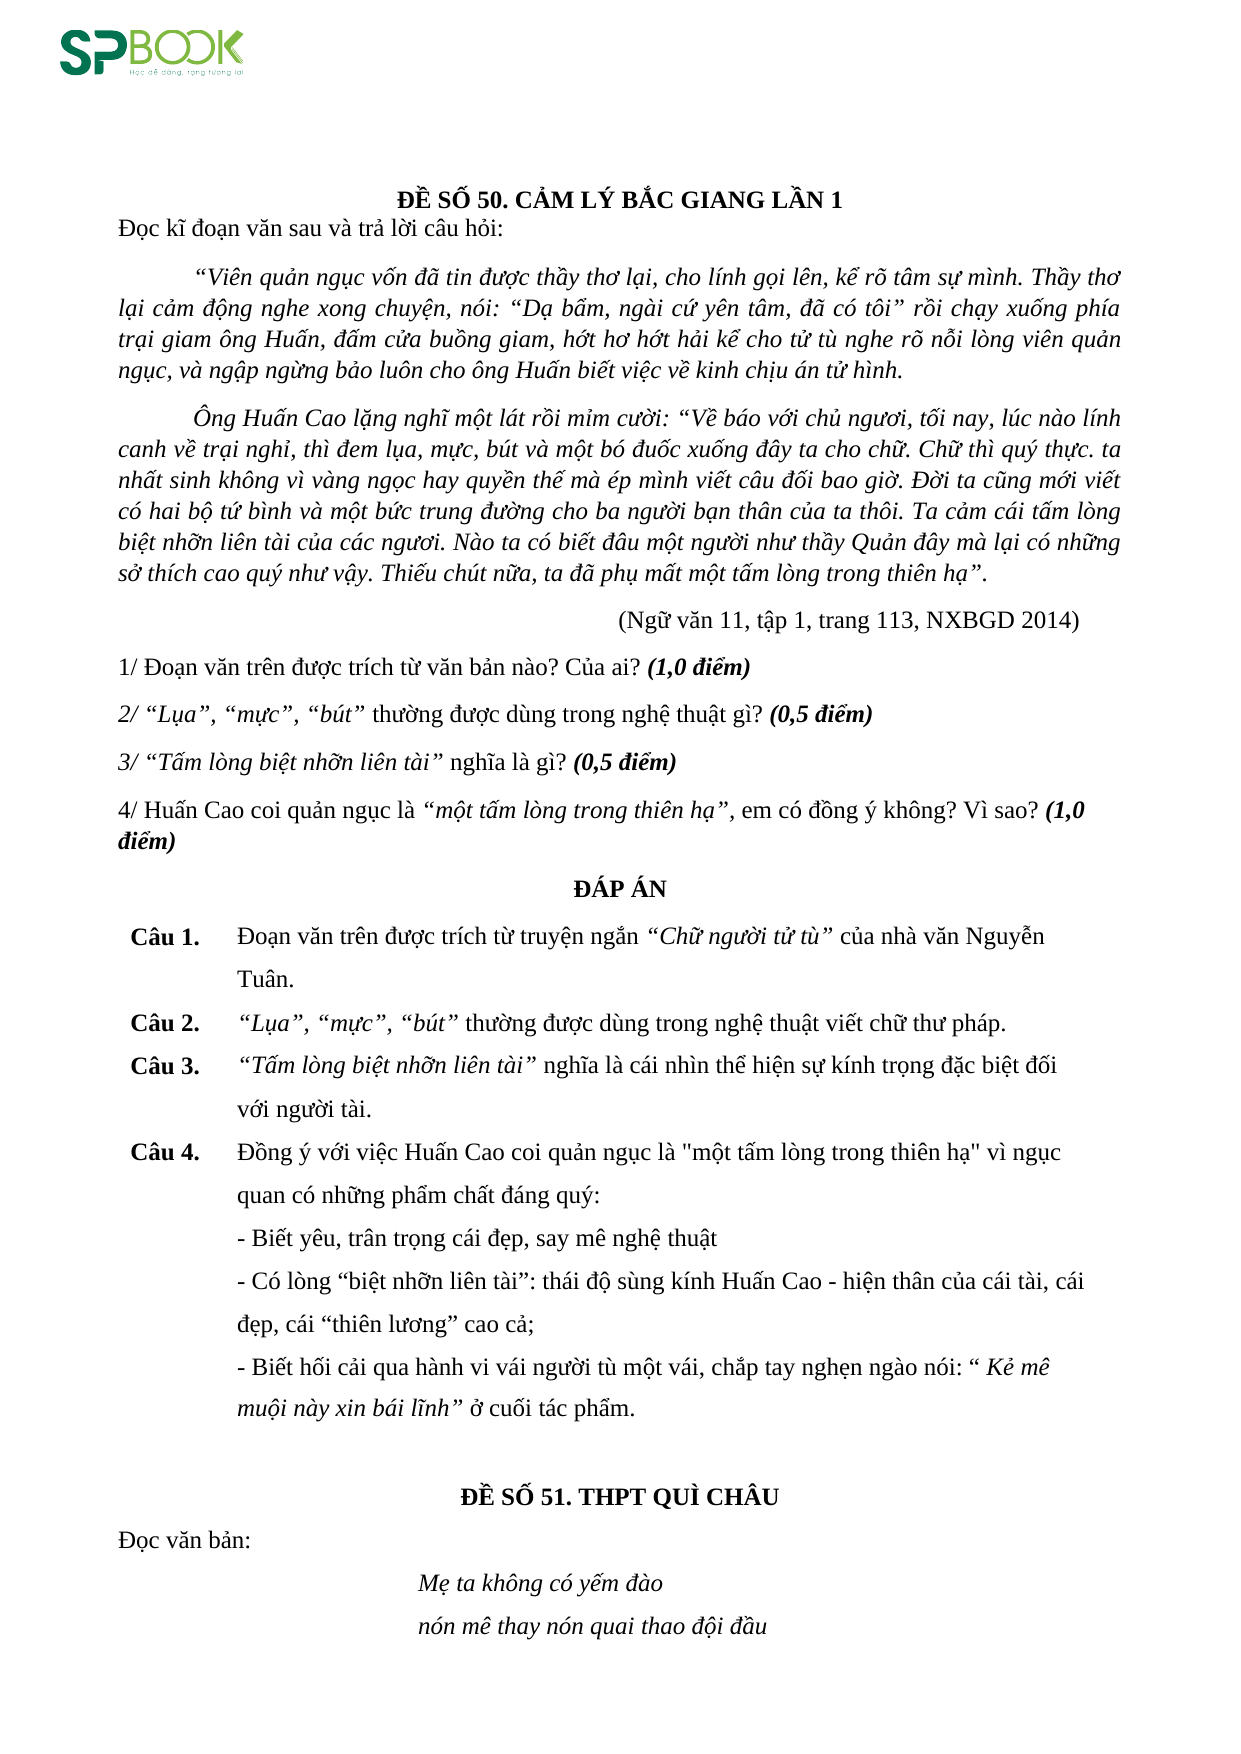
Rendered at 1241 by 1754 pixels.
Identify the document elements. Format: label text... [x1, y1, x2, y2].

text ĐỀ SỐ 51. THPT QUÌ CHÂU [460, 1482, 1146, 1511]
subtitle ĐÁP ÁN [246, 874, 994, 903]
text 3/ “Tấm lòng biệt nhỡn liên tài” nghĩa là gì? (0,5 điểm) [118, 747, 1146, 776]
text (Ngữ văn 11, tập 1, trang 113, NXBGD 2014) 1/ Đoạn văn trên được trích từ văn bản nào? Của ai? (1,0 điểm) [118, 605, 1079, 681]
text ĐỀ SỐ 50. CẢM LÝ BẮC GIANG LẦN 1 [246, 186, 994, 214]
text 4/ Huấn Cao coi quản ngục là “một tấm lòng trong thiên hạ”, em có đồng ý không? Vì sao? (1,0 điểm) [118, 795, 1116, 855]
picture [60, 30, 244, 76]
text Đọc văn bản: [118, 1525, 255, 1554]
text “Viên quản ngục vốn đã tin được thầy thơ lại, cho lính gọi lên, kể rõ tâm sự mình. Thầy thơ lại cảm động nghe xong chuyện, nói: “Dạ bẩm, ngài cứ yên tâm, đã có tôi” rồi chạy xuống phía trại giam ông Huấn, đấm cửa buồng giam, hớt hơ hớt hải kể cho tử tù nghe rõ nỗi lòng viên quản ngục, và ngập ngừng bảo luôn cho ông Huấn biết việc về kinh chịu án tử hình. [118, 262, 1123, 384]
text nón mê thay nón quai thao đội đầu [418, 1611, 1146, 1640]
text 2/ “Lụa”, “mực”, “bút” thường được dùng trong nghệ thuật gì? (0,5 điểm) [118, 700, 1146, 728]
text Đọc kĩ đoạn văn sau và trả lời câu hỏi: [118, 214, 1146, 243]
text Ông Huấn Cao lặng nghĩ một lát rồi mỉm cười: “Về báo với chủ ngươi, tối nay, lúc nào lính canh về trại nghỉ, thì đem lụa, mực, bút và một bó đuốc xuống đây ta cho chữ. Chữ thì quý thực. ta nhất sinh không vì vàng ngọc hay quyền thế mà ép mình viết câu đối bao giờ. Đời ta cũng mới viết có hai bộ tứ bình và một bức trung đường cho ba người bạn thân của ta thôi. Ta cảm cái tấm lòng biệt nhỡn liên tài của các ngươi. Nào ta có biết đâu một người như thầy Quản đây mà lại có những sở thích cao quý như vậy. Thiếu chút nữa, ta đã phụ mất một tấm lòng trong thiên hạ”. [118, 403, 1123, 587]
text Mẹ ta không có yếm đào [418, 1568, 1146, 1597]
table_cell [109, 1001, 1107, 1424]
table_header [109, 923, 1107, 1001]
